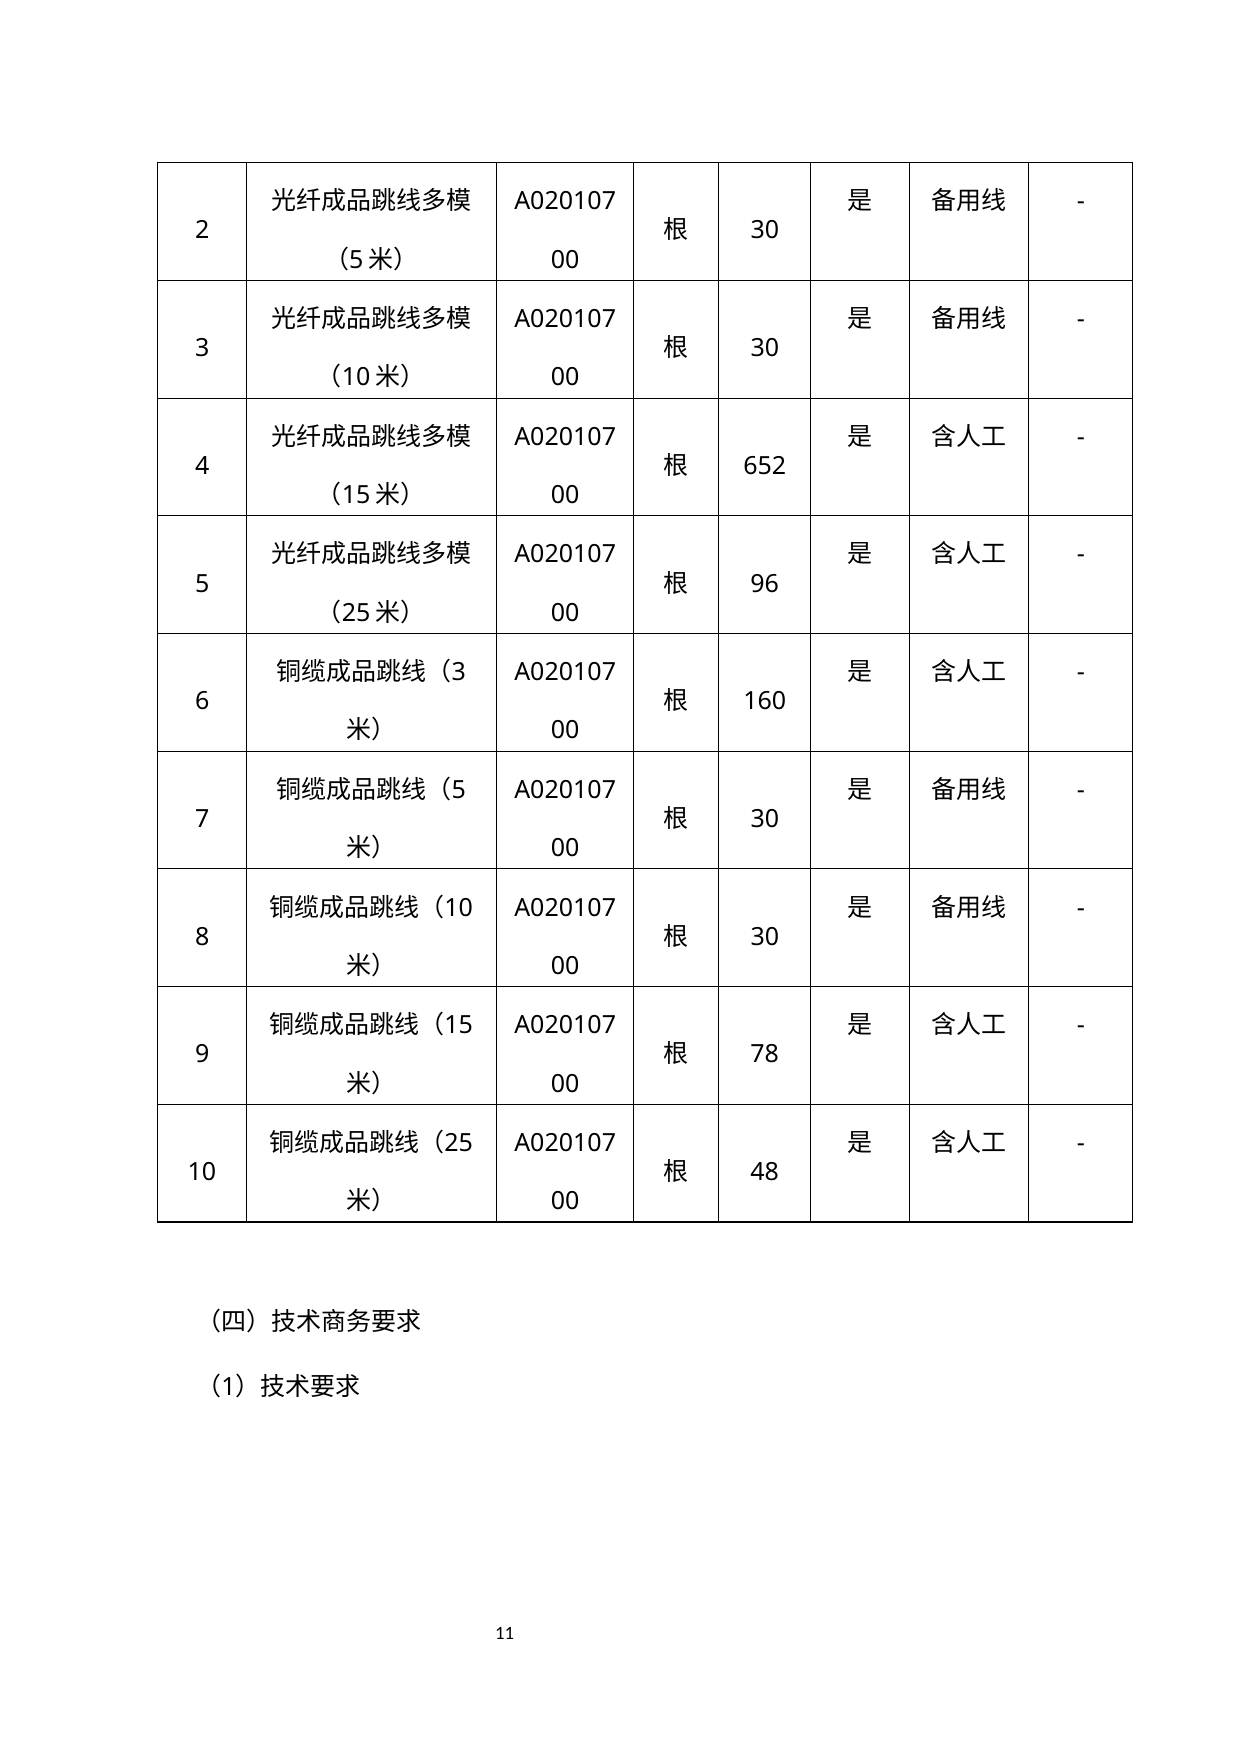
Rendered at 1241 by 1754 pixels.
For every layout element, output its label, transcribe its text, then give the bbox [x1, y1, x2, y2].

table_cell 3 [158, 281, 246, 397]
table_cell A02010700 [497, 516, 633, 633]
table_cell A02010700 [497, 1105, 633, 1221]
text （四）技术商务要求 [146, 1287, 1144, 1352]
table_cell 含人工 [910, 516, 1028, 633]
table_cell A02010700 [497, 399, 633, 515]
table_cell 光纤成品跳线多模（5米） [247, 163, 496, 280]
table_cell 30 [719, 752, 810, 868]
table_cell 含人工 [910, 634, 1028, 751]
table_cell 是 [811, 1105, 909, 1221]
table_cell 30 [719, 281, 810, 397]
table_cell 8 [158, 869, 246, 986]
table_cell 铜缆成品跳线（10米） [247, 869, 496, 986]
table_cell 根 [634, 516, 718, 633]
table_cell 含人工 [910, 1105, 1028, 1221]
table_cell 根 [634, 752, 718, 868]
table_cell 96 [719, 516, 810, 633]
table_cell A02010700 [497, 752, 633, 868]
table_cell - [1029, 752, 1132, 868]
table_cell 根 [634, 281, 718, 397]
table_cell 根 [634, 987, 718, 1104]
table_cell 根 [634, 399, 718, 515]
table_cell 10 [158, 1105, 246, 1221]
table_cell A02010700 [497, 634, 633, 751]
table_cell 652 [719, 399, 810, 515]
table_cell 7 [158, 752, 246, 868]
table_cell 5 [158, 516, 246, 633]
table_cell 是 [811, 987, 909, 1104]
table_cell A02010700 [497, 281, 633, 397]
table_cell 30 [719, 163, 810, 280]
table_cell - [1029, 163, 1132, 280]
table_cell A02010700 [497, 987, 633, 1104]
table_cell - [1029, 1105, 1132, 1221]
table_cell 备用线 [910, 163, 1028, 280]
table_cell 光纤成品跳线多模（10米） [247, 281, 496, 397]
table_cell - [1029, 516, 1132, 633]
table_cell 48 [719, 1105, 810, 1221]
table_cell 2 [158, 163, 246, 280]
table_cell 是 [811, 869, 909, 986]
table_cell 铜缆成品跳线（5米） [247, 752, 496, 868]
table_cell 根 [634, 163, 718, 280]
table_cell A02010700 [497, 163, 633, 280]
table_cell 160 [719, 634, 810, 751]
table_cell 备用线 [910, 281, 1028, 397]
table_cell 含人工 [910, 987, 1028, 1104]
table_cell 4 [158, 399, 246, 515]
table_cell 30 [719, 869, 810, 986]
table_cell 根 [634, 869, 718, 986]
table_cell - [1029, 634, 1132, 751]
table_cell - [1029, 987, 1132, 1104]
table_cell 备用线 [910, 752, 1028, 868]
table_cell 78 [719, 987, 810, 1104]
table_cell 是 [811, 634, 909, 751]
table_cell 根 [634, 1105, 718, 1221]
table_cell A02010700 [497, 869, 633, 986]
table_cell 是 [811, 399, 909, 515]
table_cell 光纤成品跳线多模（25米） [247, 516, 496, 633]
table_cell 备用线 [910, 869, 1028, 986]
table_cell 铜缆成品跳线（25米） [247, 1105, 496, 1221]
table_cell 根 [634, 634, 718, 751]
table_cell 6 [158, 634, 246, 751]
table_cell 是 [811, 752, 909, 868]
table_cell - [1029, 399, 1132, 515]
table_cell 是 [811, 163, 909, 280]
table_cell - [1029, 869, 1132, 986]
table_cell - [1029, 281, 1132, 397]
text （1）技术要求 [146, 1352, 1144, 1417]
table_cell 是 [811, 516, 909, 633]
table_cell 铜缆成品跳线（3米） [247, 634, 496, 751]
table_cell 是 [811, 281, 909, 397]
table_cell 9 [158, 987, 246, 1104]
table_cell 铜缆成品跳线（15米） [247, 987, 496, 1104]
table_cell 含人工 [910, 399, 1028, 515]
table_cell 光纤成品跳线多模（15米） [247, 399, 496, 515]
